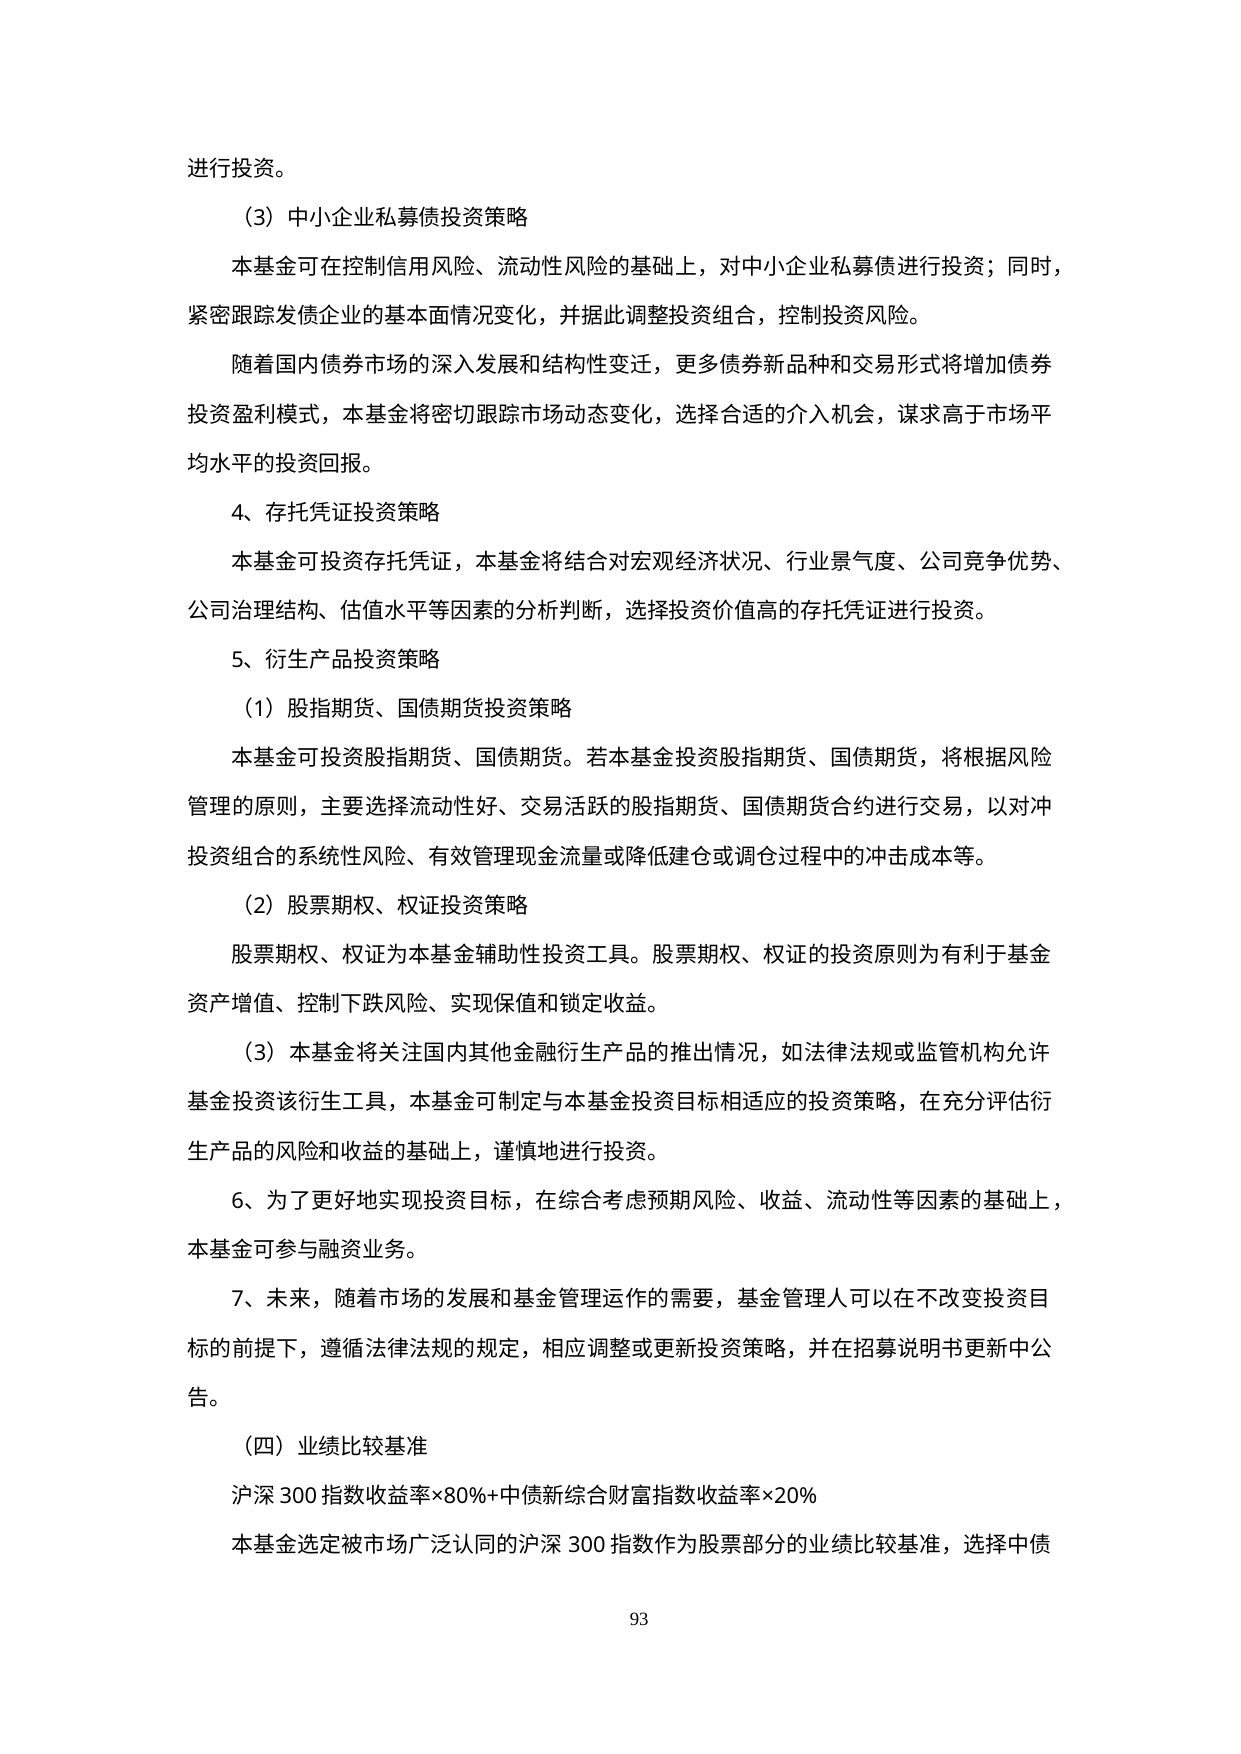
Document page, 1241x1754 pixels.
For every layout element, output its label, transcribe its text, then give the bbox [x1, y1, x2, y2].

text 4、存托凭证投资策略 [187, 494, 1053, 527]
text 随着国内债券市场的深入发展和结构性变迁，更多债券新品种和交易形式将增加债券投资盈利模式，本基金将密切跟踪市场动态变化，选择合适的介入机会，谋求高于市场平均水平的投资回报。 [187, 347, 1053, 478]
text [187, 151, 1053, 183]
text 沪深300指数收益率×80%+中债新综合财富指数收益率×20% [187, 1477, 1053, 1510]
text （四）业绩比较基准 [187, 1428, 1053, 1461]
text 本基金可在控制信用风险、流动性风险的基础上，对中小企业私募债进行投资；同时，紧密跟踪发债企业的基本面情况变化，并据此调整投资组合，控制投资风险。 [187, 248, 1053, 331]
text 5、衍生产品投资策略 [187, 642, 1053, 674]
text （2）股票期权、权证投资策略 [187, 887, 1053, 920]
text 7、未来，随着市场的发展和基金管理运作的需要，基金管理人可以在不改变投资目标的前提下，遵循法律法规的规定，相应调整或更新投资策略，并在招募说明书更新中公告。 [187, 1280, 1053, 1412]
text （3）中小企业私募债投资策略 [187, 199, 1053, 232]
text （3）本基金将关注国内其他金融衍生产品的推出情况，如法律法规或监管机构允许基金投资该衍生工具，本基金可制定与本基金投资目标相适应的投资策略，在充分评估衍生产品的风险和收益的基础上，谨慎地进行投资。 [187, 1034, 1053, 1166]
text 股票期权、权证为本基金辅助性投资工具。股票期权、权证的投资原则为有利于基金资产增值、控制下跌风险、实现保值和锁定收益。 [187, 936, 1053, 1018]
text 本基金可投资存托凭证，本基金将结合对宏观经济状况、行业景气度、公司竞争优势、公司治理结构、估值水平等因素的分析判断，选择投资价值高的存托凭证进行投资。 [187, 543, 1053, 626]
text 本基金可投资股指期货、国债期货。若本基金投资股指期货、国债期货，将根据风险管理的原则，主要选择流动性好、交易活跃的股指期货、国债期货合约进行交易，以对冲投资组合的系统性风险、有效管理现金流量或降低建仓或调仓过程中的冲击成本等。 [187, 739, 1053, 871]
text 6、为了更好地实现投资目标，在综合考虑预期风险、收益、流动性等因素的基础上，本基金可参与融资业务。 [187, 1182, 1053, 1264]
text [187, 1526, 1053, 1559]
text （1）股指期货、国债期货投资策略 [187, 690, 1053, 723]
